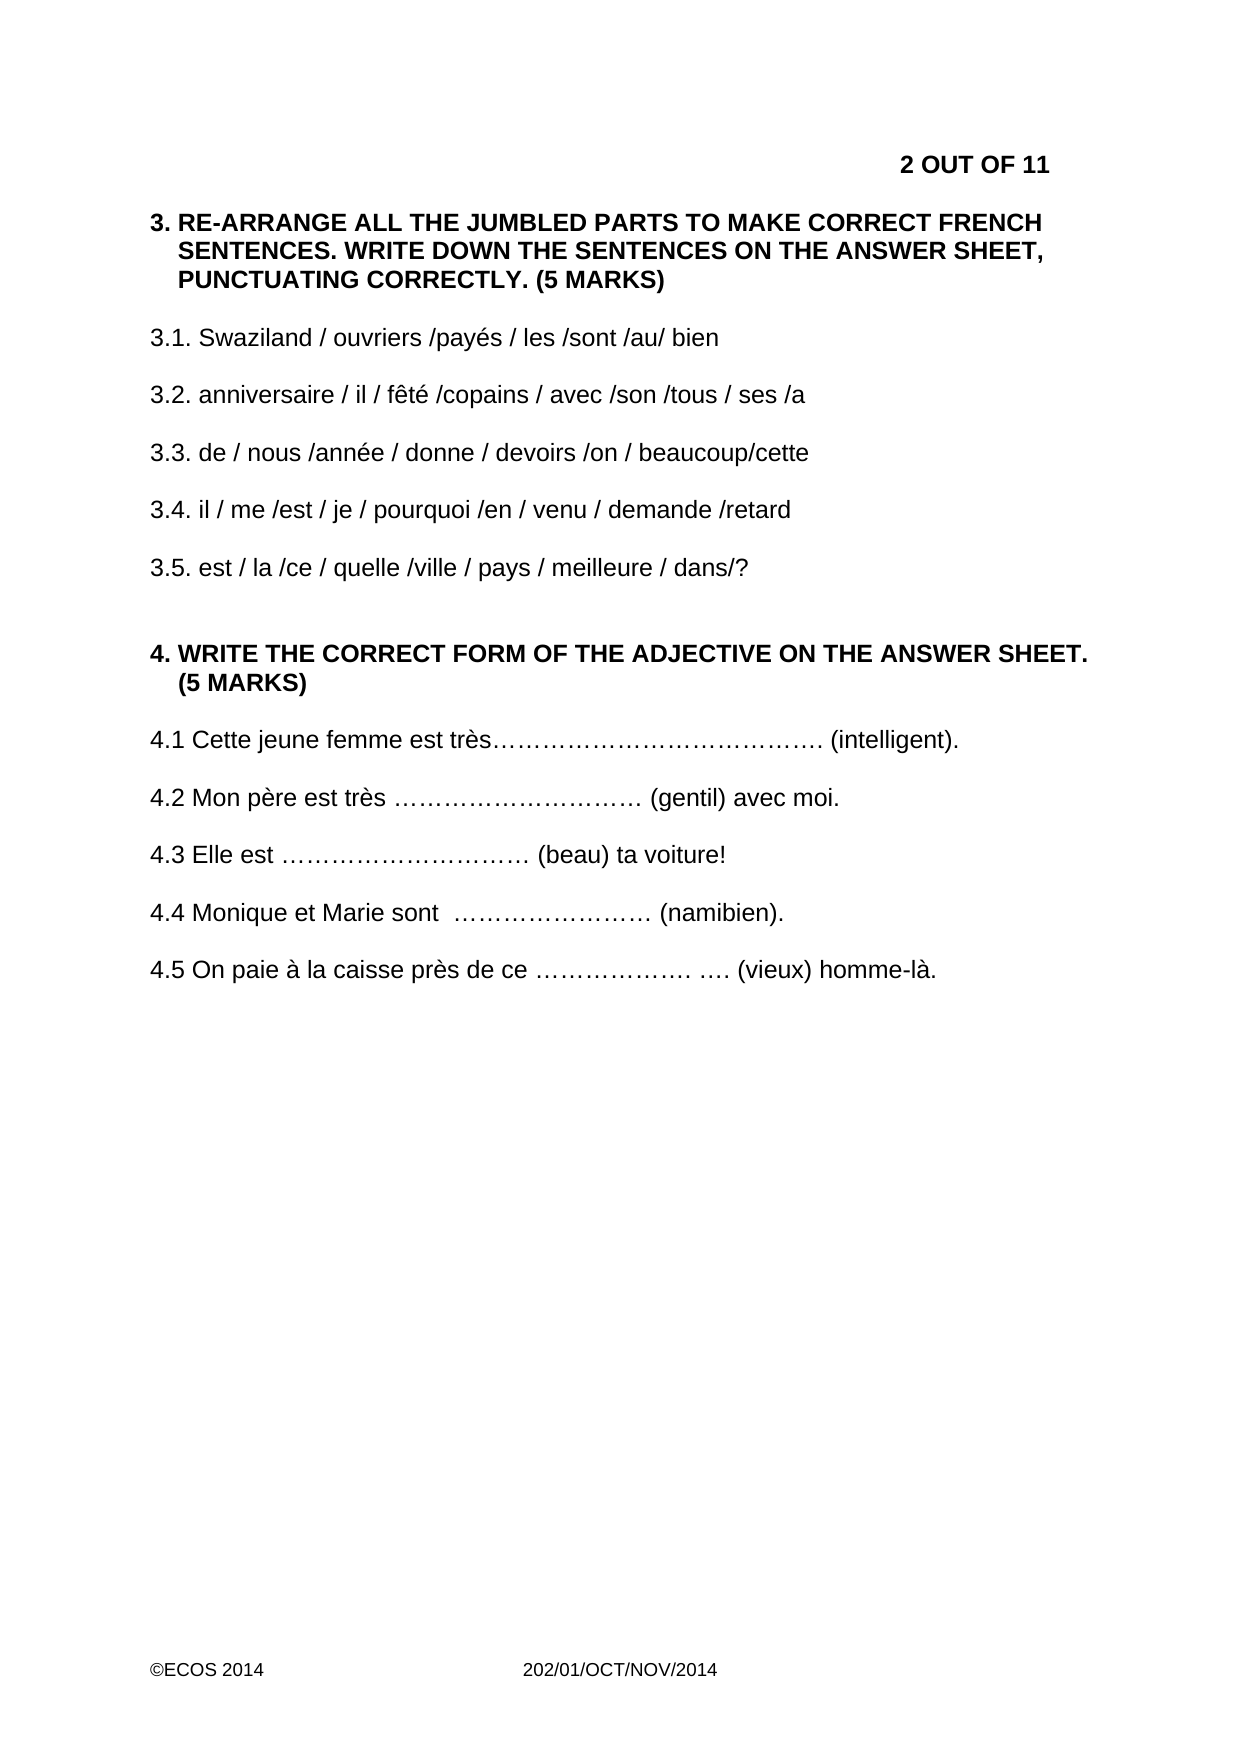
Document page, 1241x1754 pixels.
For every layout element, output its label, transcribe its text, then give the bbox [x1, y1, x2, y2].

text 3.2. anniversaire / il / fêté /copains / avec /son /tous / ses /a [150, 380, 1090, 409]
text 4.3 Elle est ………………………… (beau) ta voiture! [150, 840, 1090, 869]
text 4.5 On paie à la caisse près de ce ………………. …. (vieux) homme-là. [150, 955, 1090, 984]
text 4.1 Cette jeune femme est très…………………………………. (intelligent). [150, 725, 1090, 754]
text 3.3. de / nous /année / donne / devoirs /on / beaucoup/cette [150, 437, 1090, 466]
text 4. WRITE THE CORRECT FORM OF THE ADJECTIVE ON THE ANSWER SHEET. [150, 639, 1090, 667]
text 3.4. il / me /est / je / pourquoi /en / venu / demande /retard [150, 495, 1090, 524]
text 3.1. Swaziland / ouvriers /payés / les /sont /au/ bien [150, 322, 1090, 351]
text PUNCTUATING CORRECTLY. (5 MARKS) [150, 265, 1090, 294]
text 2 OUT OF 11 [825, 150, 1090, 179]
text 4.2 Mon père est très ………………………… (gentil) avec moi. [150, 782, 1090, 811]
text 4.4 Monique et Marie sont …………………… (namibien). [150, 897, 1090, 926]
text (5 MARKS) [150, 667, 1090, 696]
text 3.5. est / la /ce / quelle /ville / pays / meilleure / dans/? [150, 552, 1090, 581]
text 3. RE-ARRANGE ALL THE JUMBLED PARTS TO MAKE CORRECT FRENCH [150, 207, 1090, 236]
text SENTENCES. WRITE DOWN THE SENTENCES ON THE ANSWER SHEET, [150, 236, 1090, 265]
